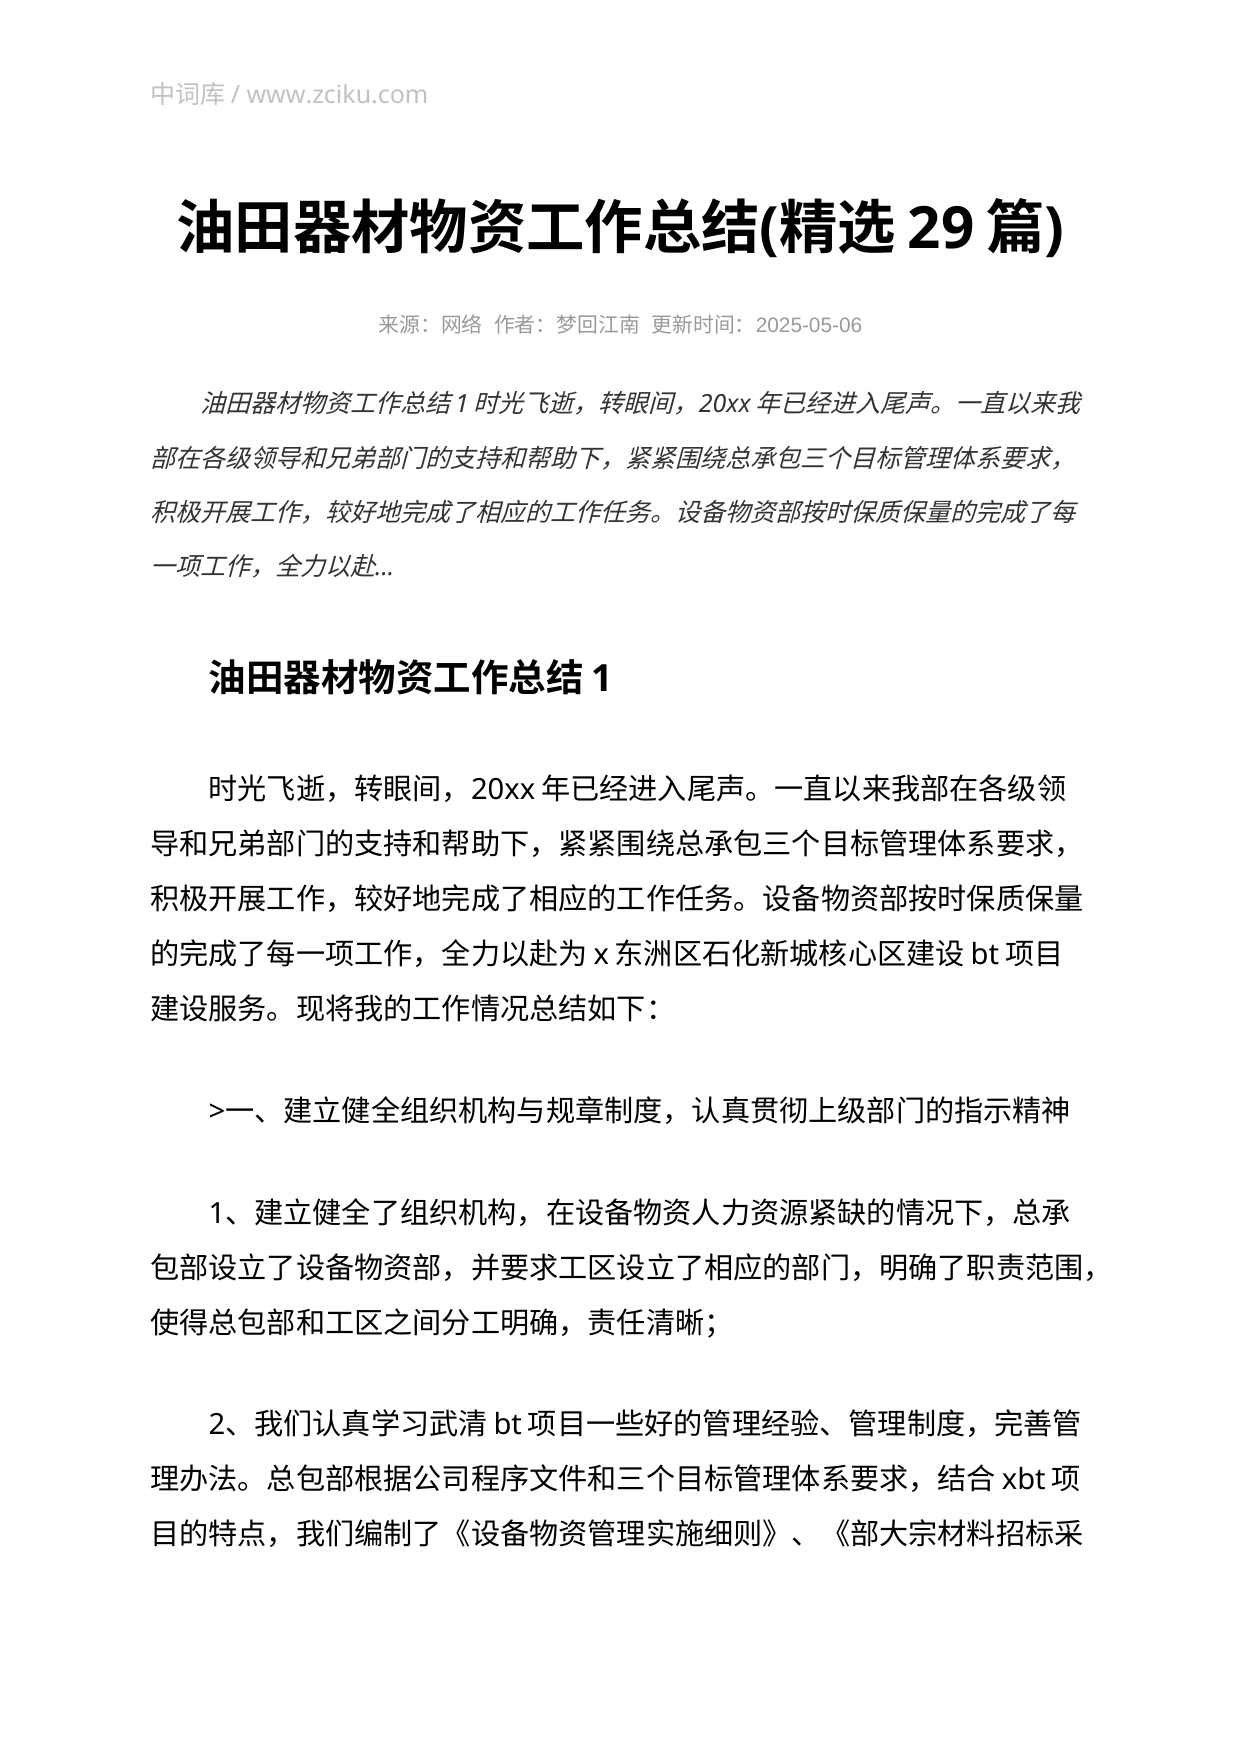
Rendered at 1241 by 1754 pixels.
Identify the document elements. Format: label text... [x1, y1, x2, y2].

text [150, 1401, 1090, 1553]
text 时光飞逝，转眼间，20xx年已经进入尾声。一直以来我部在各级领导和兄弟部门的支持和帮助下，紧紧围绕总承包三个目标管理体系要求，积极开展工作，较好地完成了相应的工作任务。设备物资部按时保质保量的完成了每一项工作，全力以赴为x东洲区石化新城核心区建设bt项目建设服务。现将我的工作情况总结如下： [150, 766, 1090, 1028]
text >一、建立健全组织机构与规章制度，认真贯彻上级部门的指示精神 [150, 1087, 1090, 1130]
text 1、建立健全了组织机构，在设备物资人力资源紧缺的情况下，总承包部设立了设备物资部，并要求工区设立了相应的部门，明确了职责范围，使得总包部和工区之间分工明确，责任清晰； [150, 1189, 1090, 1341]
text 油田器材物资工作总结1 [150, 648, 1090, 703]
text 来源：网络 作者：梦回江南 更新时间：2025-05-06 [150, 313, 1090, 337]
subtitle 油田器材物资工作总结(精选29篇) [150, 181, 1090, 266]
text 油田器材物资工作总结1时光飞逝，转眼间，20xx年已经进入尾声。一直以来我部在各级领导和兄弟部门的支持和帮助下，紧紧围绕总承包三个目标管理体系要求，积极开展工作，较好地完成了相应的工作任务。设备物资部按时保质保量的完成了每一项工作，全力以赴... [150, 384, 1090, 583]
